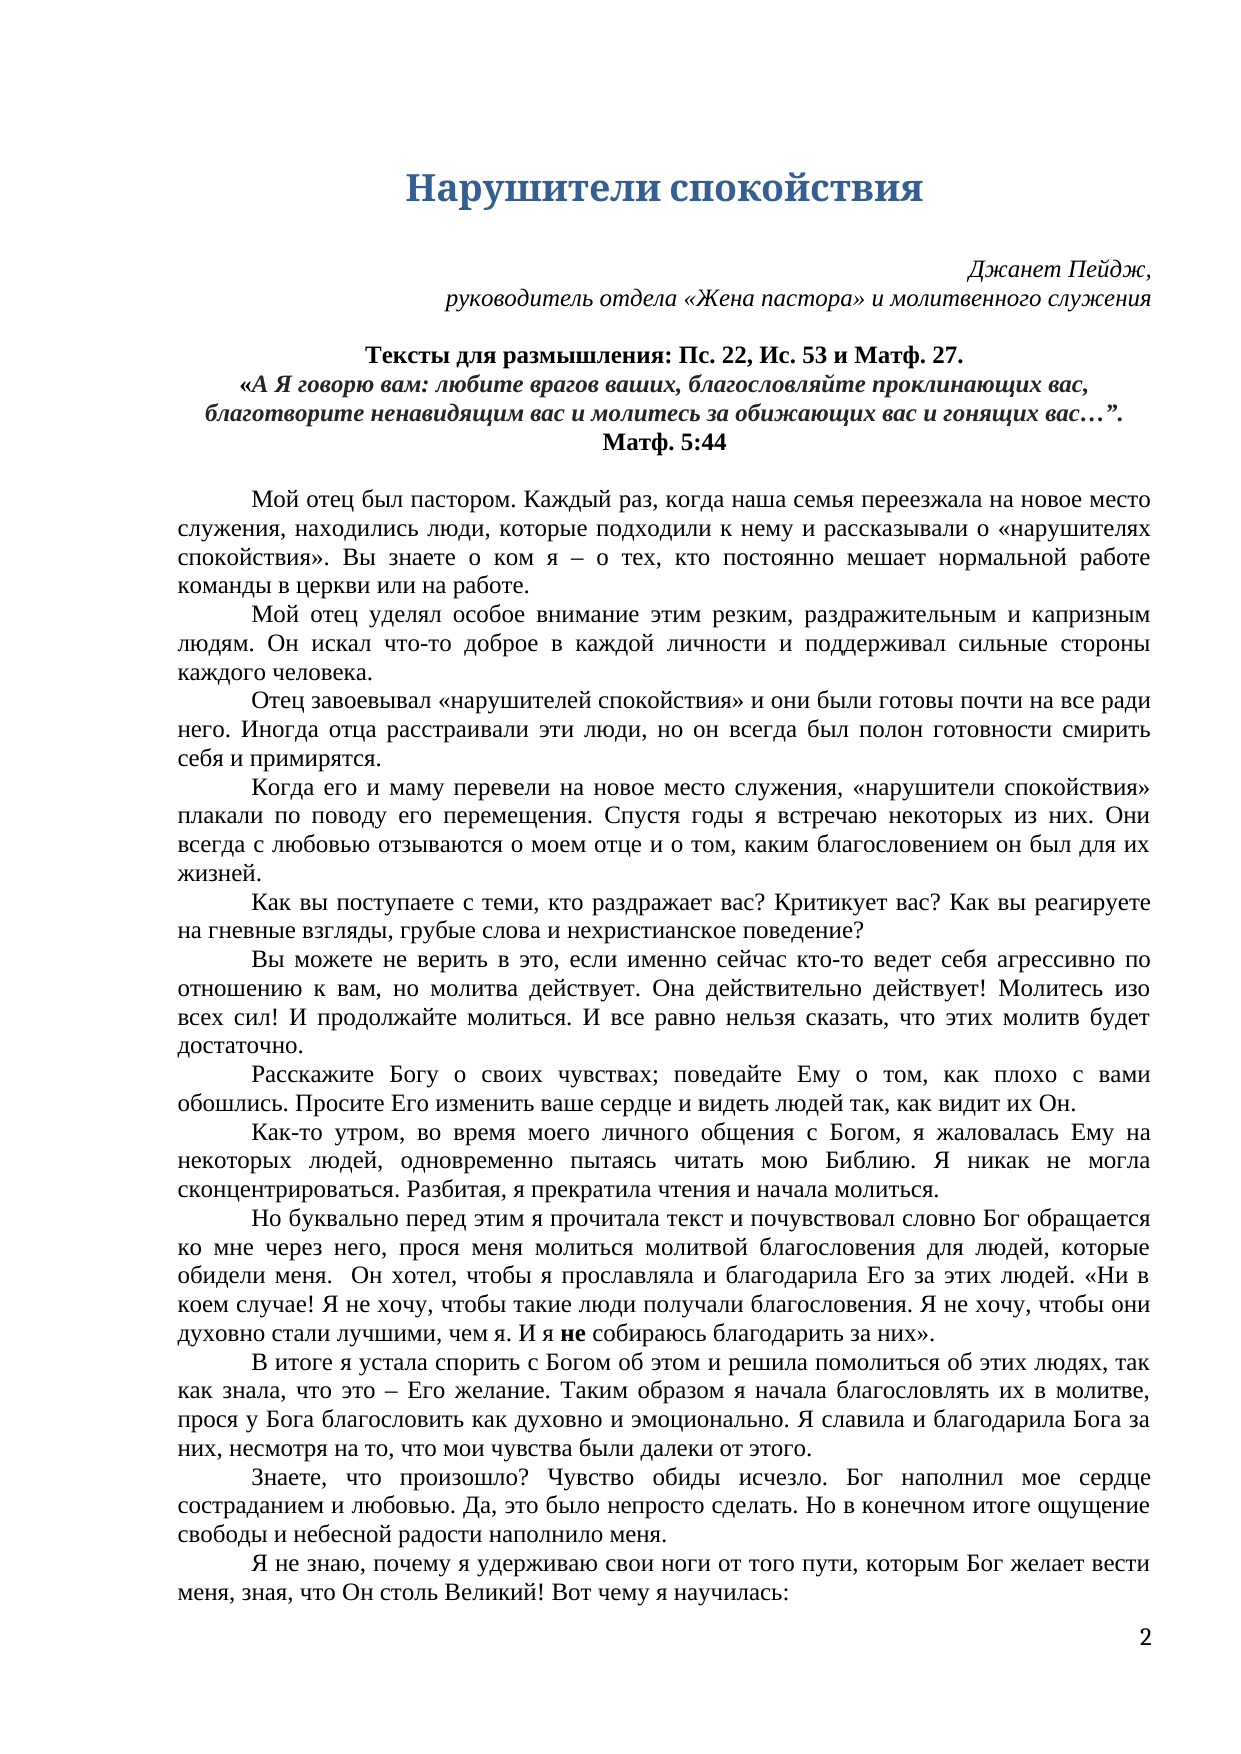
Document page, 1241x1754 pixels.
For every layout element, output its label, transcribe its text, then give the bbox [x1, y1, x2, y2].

text Вы можете не верить в это, если именно сейчас кто-то ведет себя агрессивно по отношению к вам, но молитва действует. Она действительно действует! Молитесь изо всех сил! И продолжайте молиться. И все равно нельзя сказать, что этих молитв будет достаточно. [177, 944, 1152, 1059]
text Как-то утром, во время моего личного общения с Богом, я жаловалась Ему на некоторых людей, одновременно пытаясь читать мою Библию. Я никак не могла сконцентрироваться. Разбитая, я прекратила чтения и начала молиться. [177, 1117, 1152, 1203]
text Джанет Пейдж, [177, 254, 1152, 283]
text В итоге я устала спорить с Богом об этом и решила помолиться об этих людях, так как знала, что это – Его желание. Таким образом я начала благословлять их в молитве, прося у Бога благословить как духовно и эмоционально. Я славила и благодарила Бога за них, несмотря на то, что мои чувства были далеки от этого. [177, 1347, 1152, 1462]
text Знаете, что произошло? Чувство обиды исчезло. Бог наполнил мое сердце состраданием и любовью. Да, это было непросто сделать. Но в конечном итоге ощущение свободы и небесной радости наполнило меня. [177, 1462, 1152, 1548]
text Расскажите Богу о своих чувствах; поведайте Ему о том, как плохо с вами обошлись. Просите Его изменить ваше сердце и видеть людей так, как видит их Он. [177, 1059, 1152, 1117]
text руководитель отдела «Жена пастора» и молитвенного служения [177, 283, 1152, 312]
subtitle Нарушители спокойствия [177, 168, 1152, 211]
text Когда его и маму перевели на новое место служения, «нарушители спокойствия» плакали по поводу его перемещения. Спустя годы я встречаю некоторых из них. Они всегда с любовью отзываются о моем отце и о том, каким благословением он был для их жизней. [177, 772, 1152, 887]
text Как вы поступаете с теми, кто раздражает вас? Критикует вас? Как вы реагируете на гневные взгляды, грубые слова и нехристианское поведение? [177, 887, 1152, 944]
text Тексты для размышления: Пс. 22, Ис. 53 и Матф. 27. [177, 341, 1152, 369]
text «А Я говорю вам: любите врагов ваших, благословляйте проклинающих вас, благотворите ненавидящим вас и молитесь за обижающих вас и гонящих вас…”. Матф. 5:44 [177, 369, 1152, 456]
text Мой отец был пастором. Каждый раз, когда наша семья переезжала на новое место служения, находились люди, которые подходили к нему и рассказывали о «нарушителях спокойствия». Вы знаете о ком я – о тех, кто постоянно мешает нормальной работе команды в церкви или на работе. [177, 484, 1152, 599]
text Отец завоевывал «нарушителей спокойствия» и они были готовы почти на все ради него. Иногда отца расстраивали эти люди, но он всегда был полон готовности смирить себя и примирятся. [177, 686, 1152, 772]
text Но буквально перед этим я прочитала текст и почувствовал словно Бог обращается ко мне через него, прося меня молиться молитвой благословения для людей, которые обидели меня. Он хотел, чтобы я прославляла и благодарила Его за этих людей. «Ни в коем случае! Я не хочу, чтобы такие люди получали благословения. Я не хочу, чтобы они духовно стали лучшими, чем я. И я не собираюсь благодарить за них». [177, 1203, 1152, 1347]
text Мой отец уделял особое внимание этим резким, раздражительным и капризным людям. Он искал что-то доброе в каждой личности и поддерживал сильные стороны каждого человека. [177, 599, 1152, 686]
text Я не знаю, почему я удерживаю свои ноги от того пути, которым Бог желает вести меня, зная, что Он столь Великий! Вот чему я научилась: [177, 1548, 1152, 1606]
